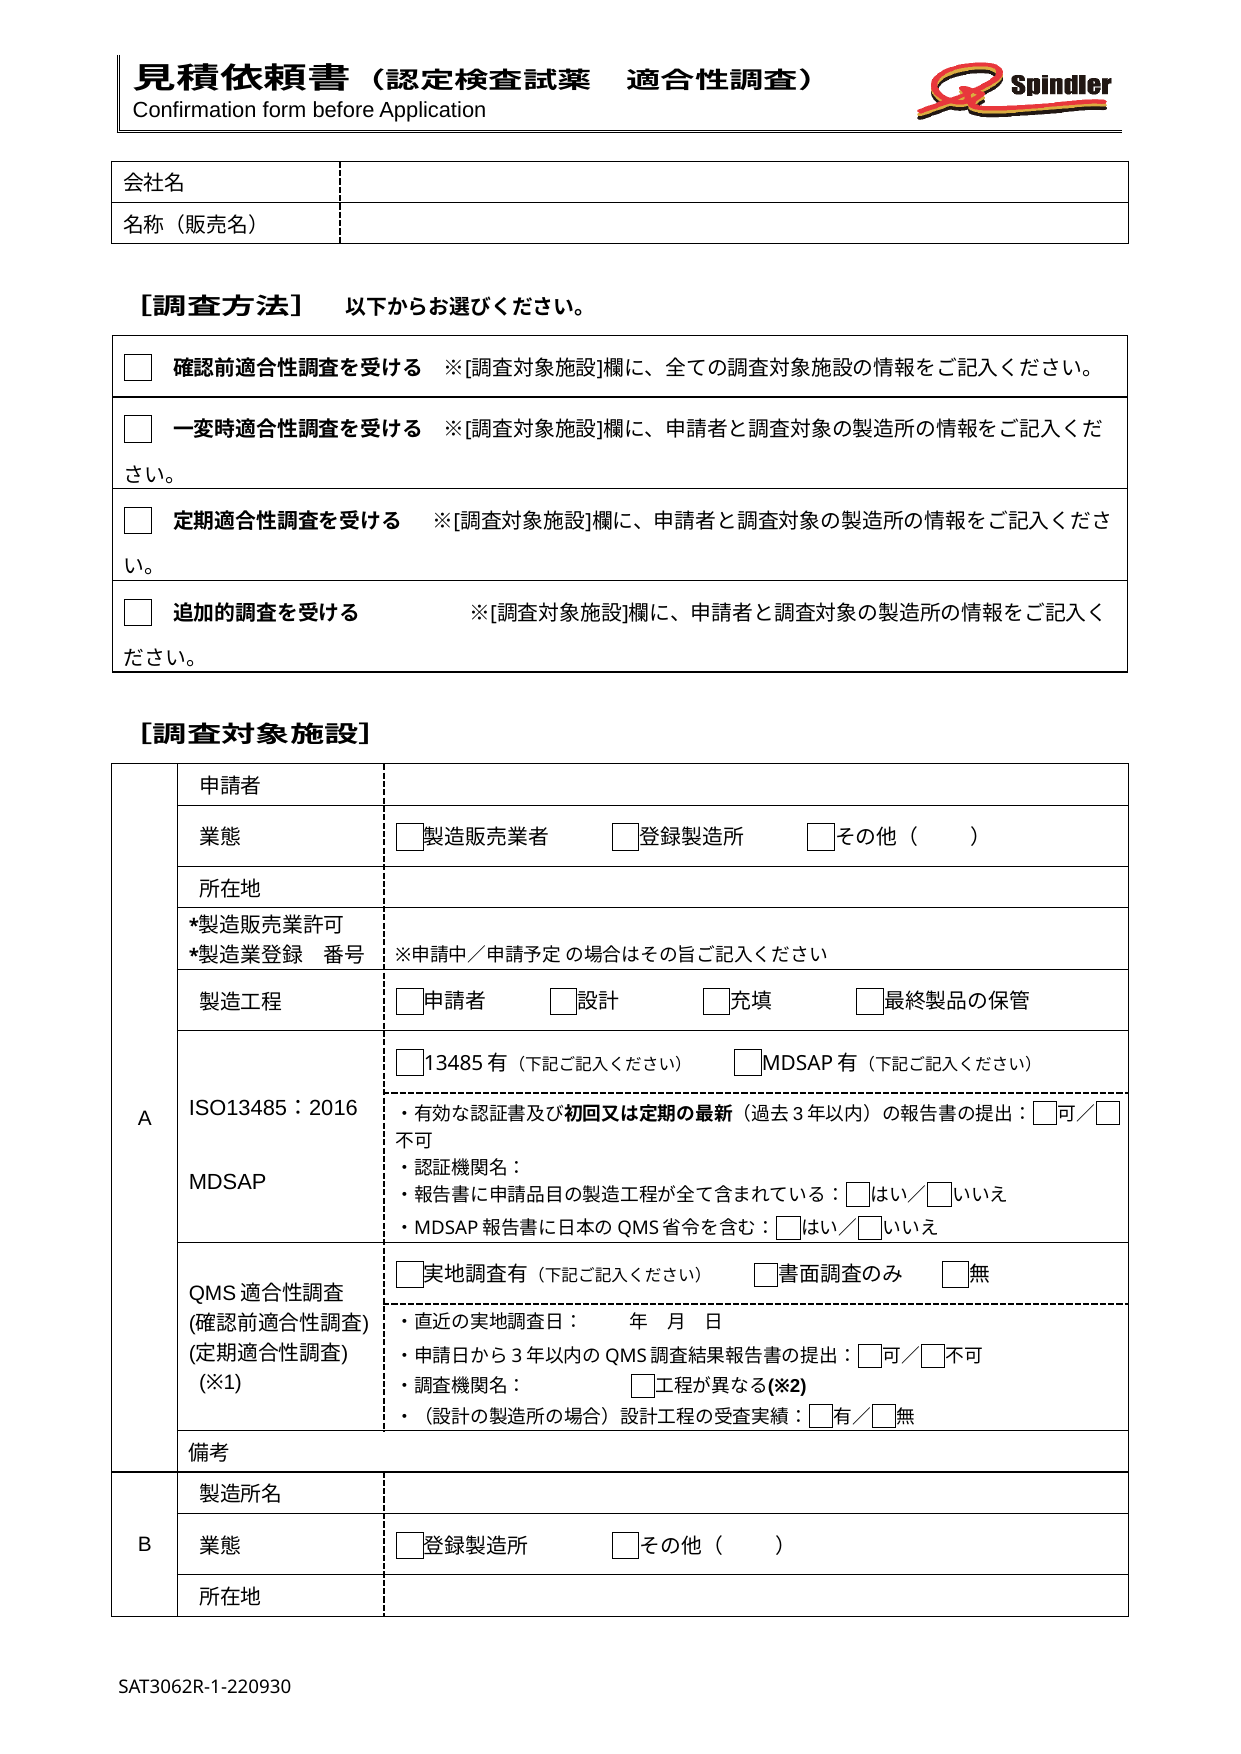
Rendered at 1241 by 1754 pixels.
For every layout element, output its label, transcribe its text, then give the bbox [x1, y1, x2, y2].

table_header 申請者 [178, 764, 384, 804]
table_header A [112, 764, 177, 1471]
table_cell [340, 203, 1128, 243]
table_cell QMS適合性調査 (確認前適合性調査) (定期適合性調査) (※1) [178, 1243, 384, 1430]
text ［調査方法］ 以下からお選びください。 [118, 274, 1122, 335]
table_cell 製造所名 [178, 1473, 384, 1513]
table_cell ISO13485：2016 MDSAP [178, 1031, 384, 1242]
table_header 確認前適合性調査を受ける ※[調査対象施設]欄に、全ての調査対象施設の情報をご記入ください。 [113, 336, 1127, 396]
table_cell B [112, 1473, 177, 1616]
table_cell 定期適合性調査を受ける ※[調査対象施設]欄に、申請者と調査対象の製造所の情報をご記入ください。 [113, 489, 1127, 580]
table_cell 製造工程 [178, 970, 384, 1030]
table_header 会社名 [112, 162, 340, 202]
table_cell ※申請中／申請予定 の場合はその旨ご記入ください [384, 908, 1128, 969]
table_cell 13485有（下記ご記入ください） MDSAP有（下記ご記入ください） [384, 1031, 1128, 1092]
table_cell 製造販売業者 登録製造所 その他（ ） [384, 806, 1128, 866]
table_cell 登録製造所 その他（ ） [384, 1514, 1128, 1574]
table_cell 所在地 [178, 1575, 384, 1616]
table_cell [384, 1473, 1128, 1513]
text ［調査対象施設］ [118, 703, 1122, 763]
table_cell ・有効な認証書及び初回又は定期の最新（過去3年以内）の報告書の提出：可／不可 ・認証機関名： ・報告書に申請品目の製造工程が全て含まれている：はい／いいえ ・MDSAP報告書に日本のQMS省令を含む：はい／いいえ [384, 1092, 1128, 1242]
table_header [340, 162, 1128, 202]
table_cell 申請者 設計 充填 最終製品の保管 [384, 970, 1128, 1030]
table_cell 一変時適合性調査を受ける ※[調査対象施設]欄に、申請者と調査対象の製造所の情報をご記入ください。 [113, 398, 1127, 488]
table_header [384, 764, 1128, 804]
table_cell *製造販売業許可 *製造業登録 番号 [178, 908, 384, 969]
table_cell 実地調査有（下記ご記入ください） 書面調査のみ 無 [384, 1243, 1128, 1303]
table_cell ・直近の実地調査日： 年 月 日 ・申請日から3年以内のQMS調査結果報告書の提出：可／不可 ・調査機関名： 工程が異なる(※2) ・（設計の製造所の場合）設計工程の受査実績：有／無 [384, 1303, 1128, 1430]
table_cell 業態 [178, 806, 384, 866]
table_cell 名称（販売名） [112, 203, 340, 243]
picture [909, 57, 1122, 126]
table_cell [384, 1575, 1128, 1616]
table_cell 追加的調査を受ける ※[調査対象施設]欄に、申請者と調査対象の製造所の情報をご記入ください。 [113, 581, 1127, 671]
table_cell 業態 [178, 1514, 384, 1574]
table_cell [384, 867, 1128, 907]
table_cell 所在地 [178, 867, 384, 907]
table_cell 備考 [178, 1431, 1128, 1471]
